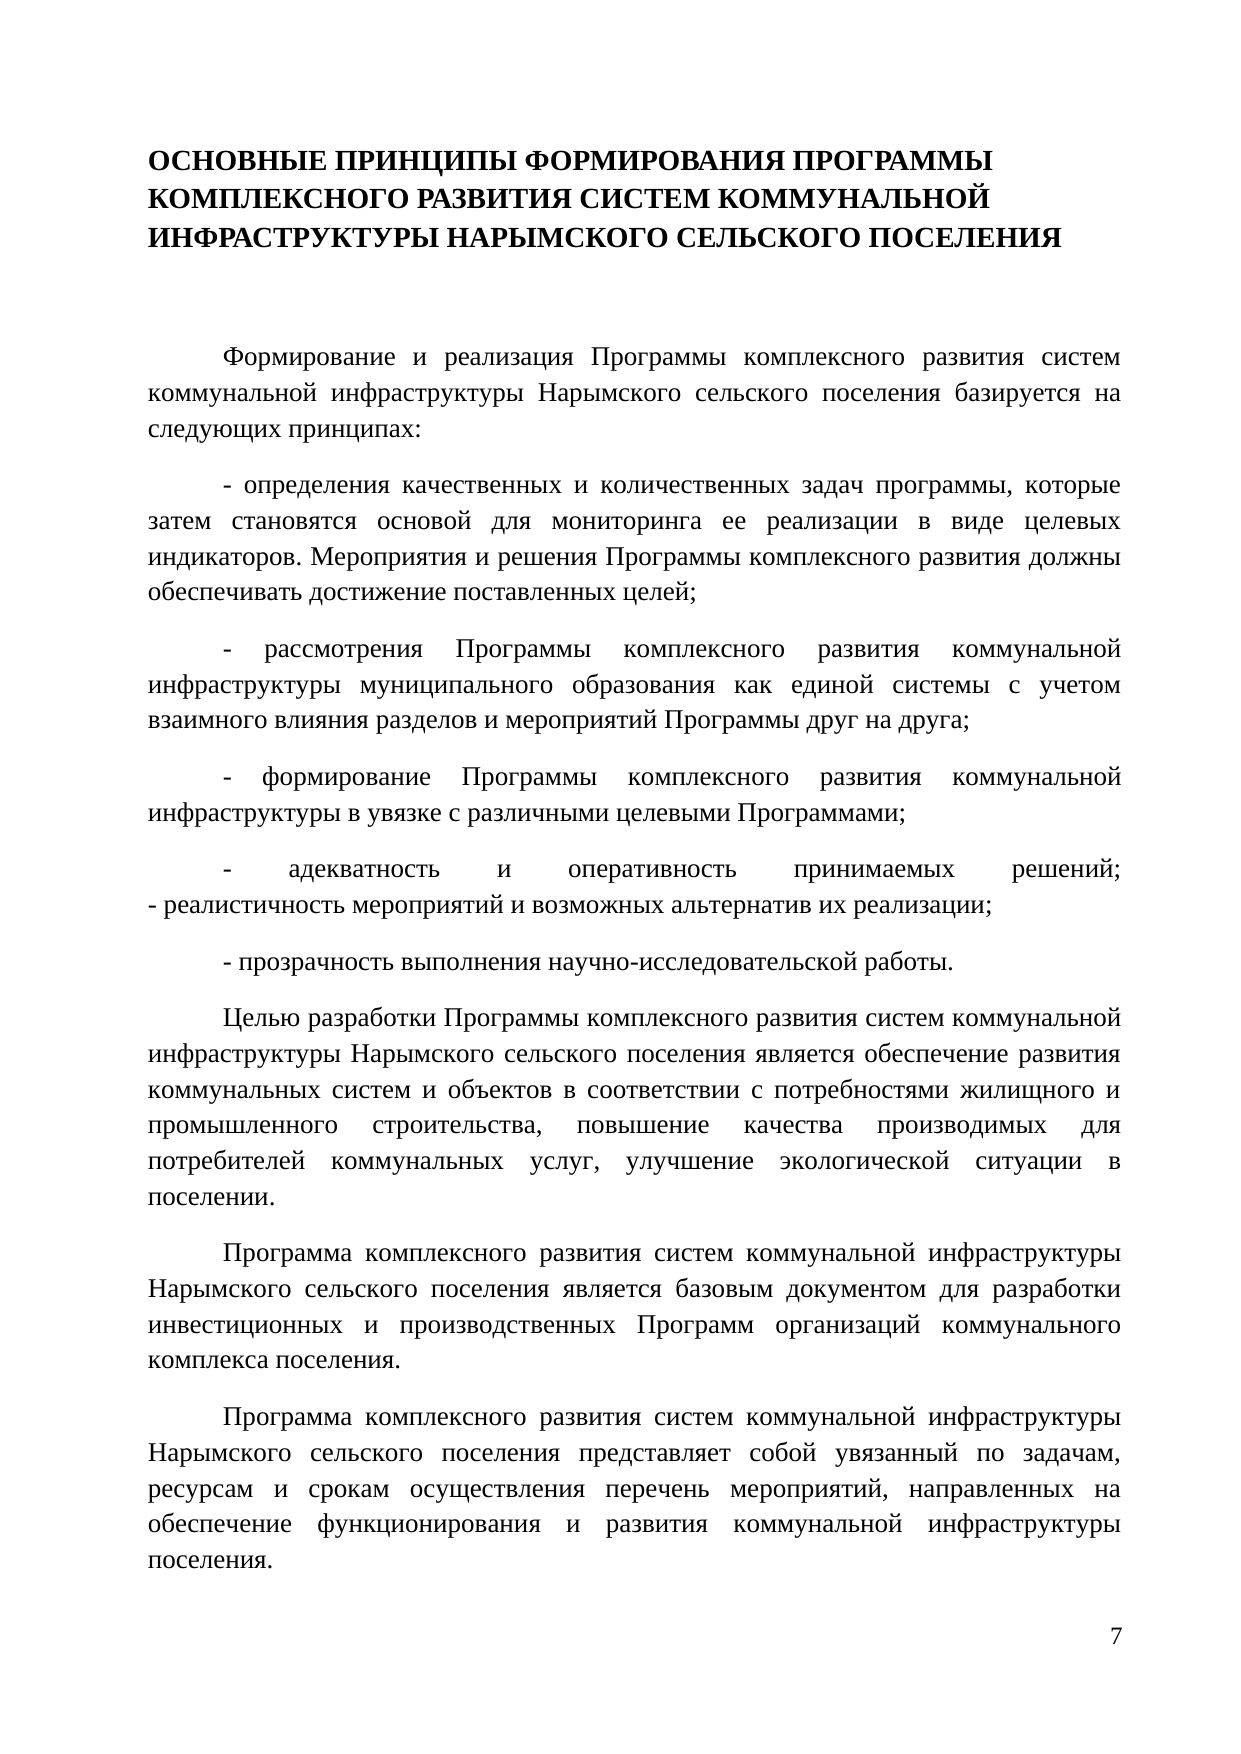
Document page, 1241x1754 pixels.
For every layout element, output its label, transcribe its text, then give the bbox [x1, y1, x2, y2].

text Целью разработки Программы комплексного развития систем коммунальной инфраструктуры Нарымского сельского поселения является обеспечение развития коммунальных систем и объектов в соответствии с потребностями жилищного и промышленного строительства, повышение качества производимых для потребителей коммунальных услуг, улучшение экологической ситуации в поселении. [148, 1001, 1122, 1211]
text - адекватность и оперативность принимаемых решений; - реалистичность мероприятий и возможных альтернатив их реализации; [148, 852, 1122, 919]
text Формирование и реализация Программы комплексного развития систем коммунальной инфраструктуры Нарымского сельского поселения базируется на следующих принципах: [148, 340, 1122, 443]
text - прозрачность выполнения научно-исследовательской работы. [148, 945, 1122, 976]
text - формирование Программы комплексного развития коммунальной инфраструктуры в увязке с различными целевыми Программами; [148, 760, 1122, 827]
text - определения качественных и количественных задач программы, которые затем становятся основой для мониторинга ее реализации в виде целевых индикаторов. Мероприятия и решения Программы комплексного развития должны обеспечивать достижение поставленных целей; [148, 468, 1122, 607]
text - рассмотрения Программы комплексного развития коммунальной инфраструктуры муниципального образования как единой системы с учетом взаимного влияния разделов и мероприятий Программы друг на друга; [148, 632, 1122, 735]
text Программа комплексного развития систем коммунальной инфраструктуры Нарымского сельского поселения представляет собой увязанный по задачам, ресурсам и срокам осуществления перечень мероприятий, направленных на обеспечение функционирования и развития коммунальной инфраструктуры поселения. [148, 1400, 1122, 1574]
text Основные принципы формирования Программы комплексного развития систем коммунальной инфраструктуры Нарымского сельского поселения [148, 143, 1122, 254]
text Программа комплексного развития систем коммунальной инфраструктуры Нарымского сельского поселения является базовым документом для разработки инвестиционных и производственных Программ организаций коммунального комплекса поселения. [148, 1236, 1122, 1375]
